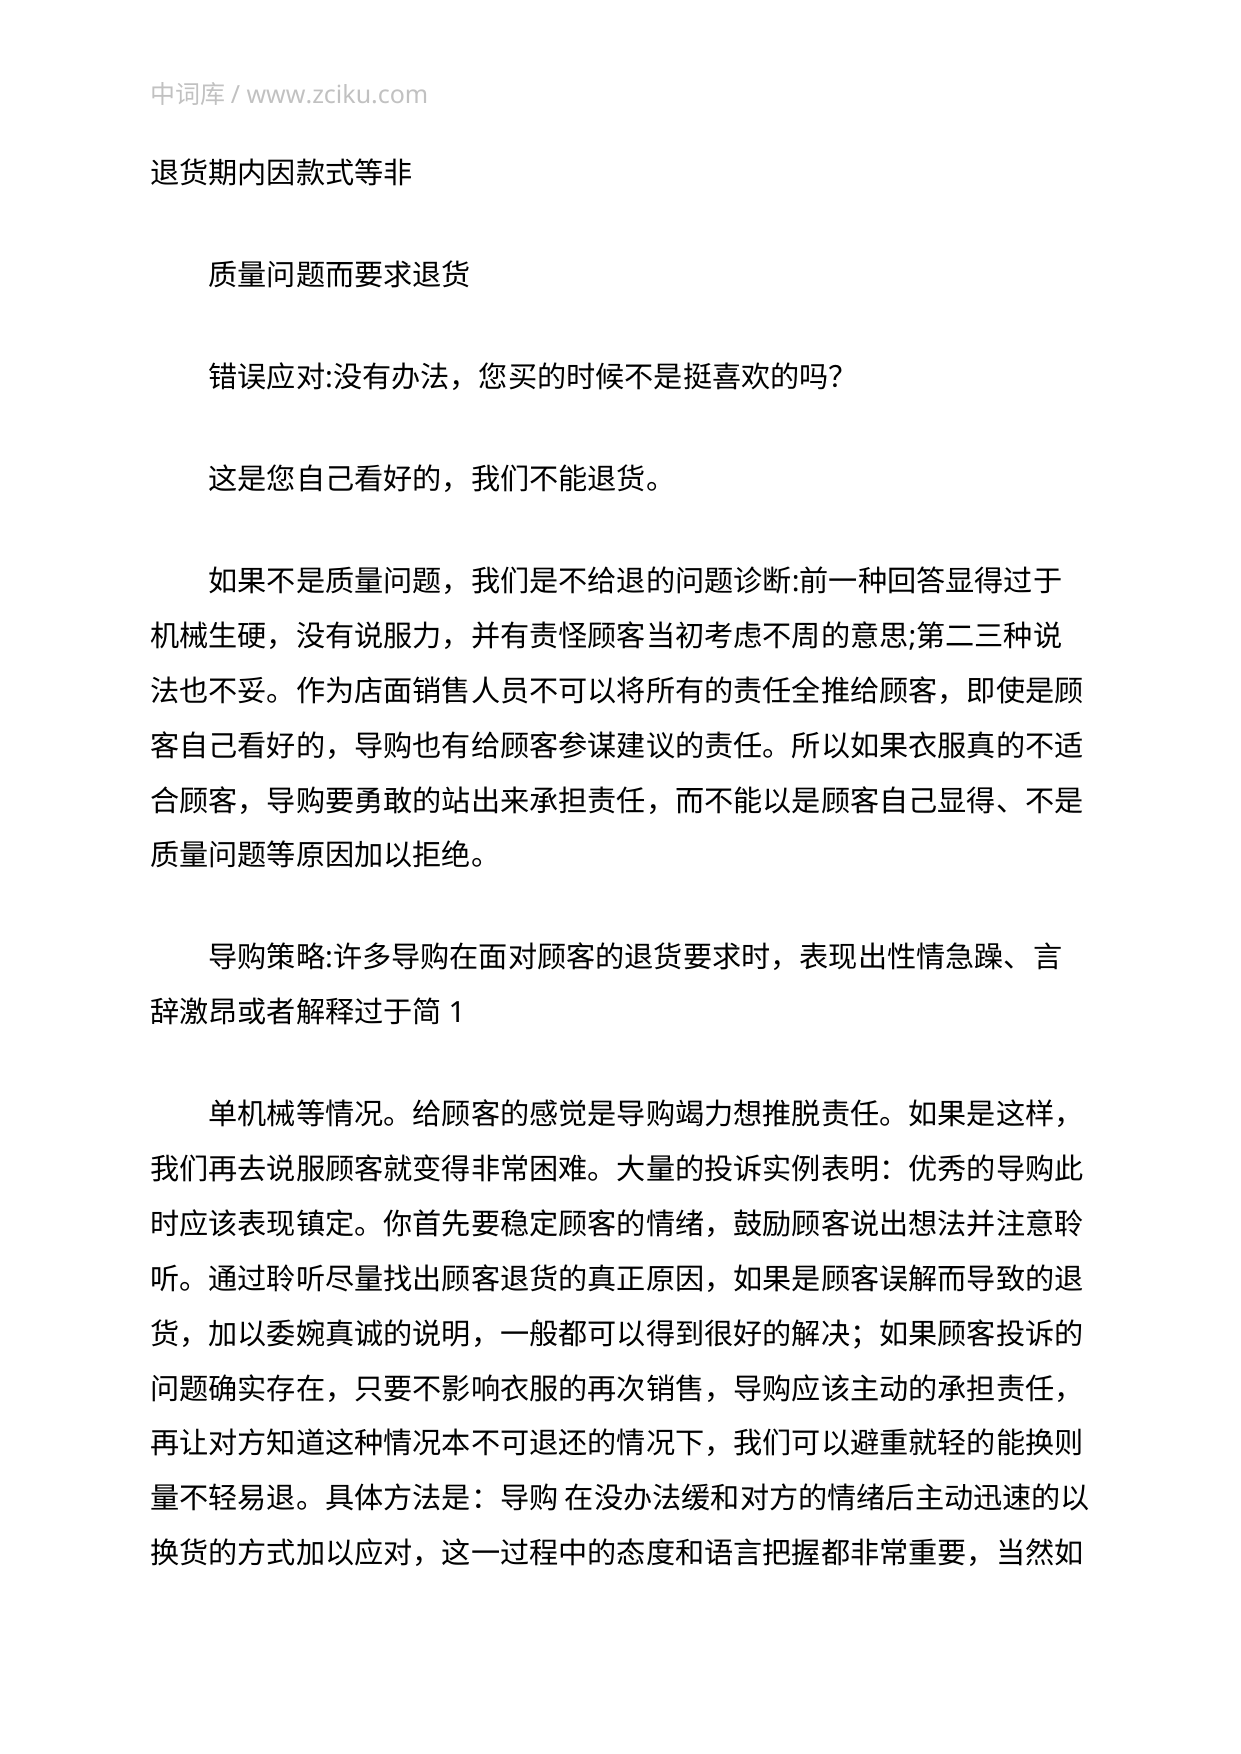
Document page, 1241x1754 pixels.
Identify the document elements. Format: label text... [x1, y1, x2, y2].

text 这是您自己看好的，我们不能退货。 [150, 456, 1090, 498]
text 如果不是质量问题，我们是不给退的问题诊断:前一种回答显得过于机械生硬，没有说服力，并有责怪顾客当初考虑不周的意思;第二三种说法也不妥。作为店面销售人员不可以将所有的责任全推给顾客，即使是顾客自己看好的，导购也有给顾客参谋建议的责任。所以如果衣服真的不适合顾客，导购要勇敢的站出来承担责任，而不能以是顾客自己显得、不是质量问题等原因加以拒绝。 [150, 557, 1090, 874]
text 质量问题而要求退货 [150, 252, 1090, 294]
text 错误应对:没有办法，您买的时候不是挺喜欢的吗？ [150, 353, 1090, 396]
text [150, 1091, 1090, 1572]
text 导购策略:许多导购在面对顾客的退货要求时，表现出性情急躁、言辞激昂或者解释过于简 1 [150, 934, 1090, 1031]
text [150, 150, 1090, 192]
